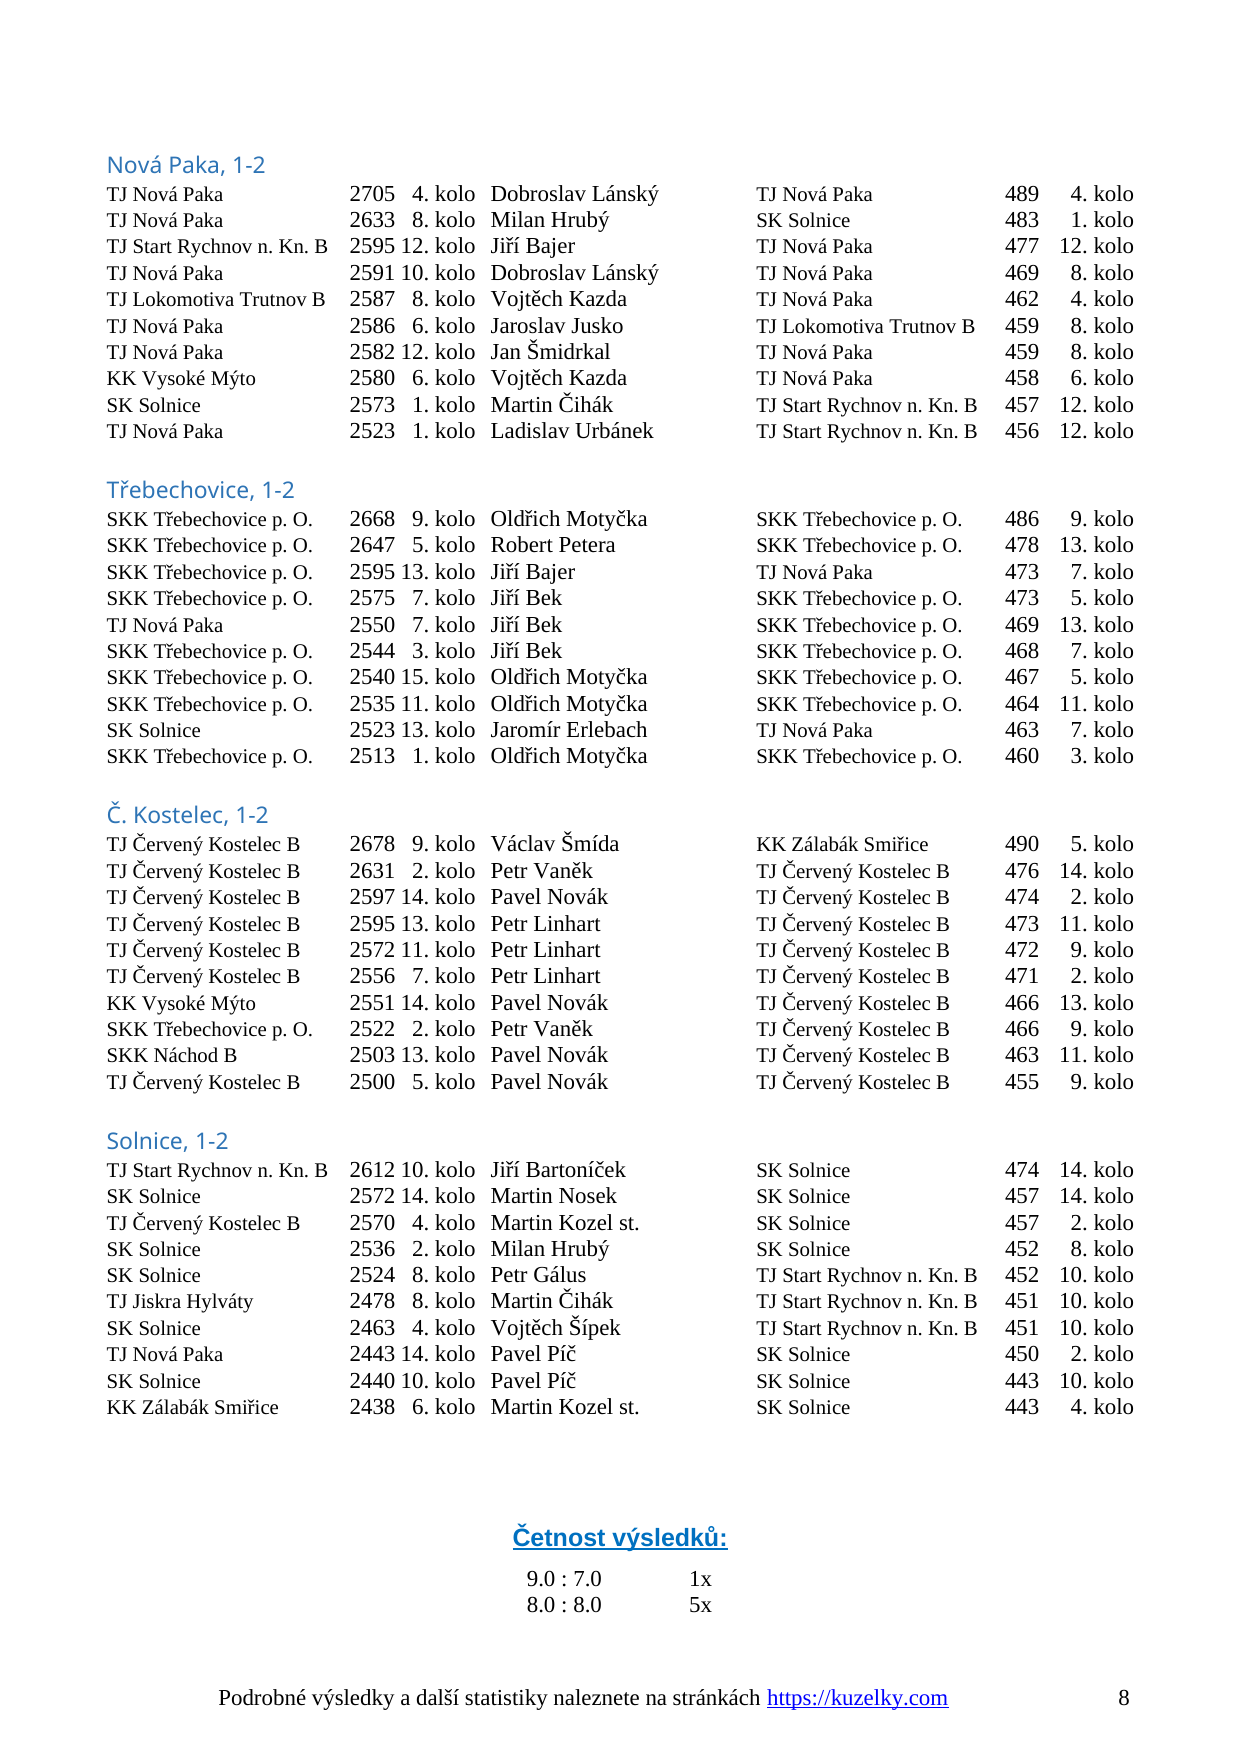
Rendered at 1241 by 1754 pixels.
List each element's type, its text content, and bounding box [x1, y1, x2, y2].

text KK Zálabák Smiřice 2438 6. kolo Martin Kozel st. SK Solnice 443 4. kolo [106, 1393, 1134, 1419]
text TJ Nová Paka 2591 10. kolo Dobroslav Lánský TJ Nová Paka 469 8. kolo [106, 259, 1134, 285]
text TJ Červený Kostelec B 2572 11. kolo Petr Linhart TJ Červený Kostelec B 472 9. kolo [106, 936, 1134, 962]
text TJ Nová Paka 2586 6. kolo Jaroslav Jusko TJ Lokomotiva Trutnov B 459 8. kolo [106, 312, 1134, 338]
text SKK Třebechovice p. O. 2513 1. kolo Oldřich Motyčka SKK Třebechovice p. O. 460 3. kolo [106, 742, 1134, 769]
text TJ Nová Paka 2582 12. kolo Jan Šmidrkal TJ Nová Paka 459 8. kolo [106, 338, 1134, 364]
text 8.0 : 8.0 5x [106, 1591, 1134, 1617]
text TJ Start Rychnov n. Kn. B 2612 10. kolo Jiří Bartoníček SK Solnice 474 14. kolo [106, 1156, 1134, 1182]
subtitle Třebechovice, 1-2 [106, 474, 1134, 505]
text SK Solnice 2524 8. kolo Petr Gálus TJ Start Rychnov n. Kn. B 452 10. kolo [106, 1261, 1134, 1288]
text SKK Třebechovice p. O. 2522 2. kolo Petr Vaněk TJ Červený Kostelec B 466 9. kolo [106, 1015, 1134, 1041]
text TJ Nová Paka 2523 1. kolo Ladislav Urbánek TJ Start Rychnov n. Kn. B 456 12. kolo [106, 417, 1134, 443]
text TJ Jiskra Hylváty 2478 8. kolo Martin Čihák TJ Start Rychnov n. Kn. B 451 10. kolo [106, 1288, 1134, 1314]
text TJ Červený Kostelec B 2678 9. kolo Václav Šmída KK Zálabák Smiřice 490 5. kolo [106, 831, 1134, 857]
text SKK Třebechovice p. O. 2668 9. kolo Oldřich Motyčka SKK Třebechovice p. O. 486 9. kolo [106, 505, 1134, 532]
text KK Vysoké Mýto 2551 14. kolo Pavel Novák TJ Červený Kostelec B 466 13. kolo [106, 989, 1134, 1015]
text SKK Třebechovice p. O. 2575 7. kolo Jiří Bek SKK Třebechovice p. O. 473 5. kolo [106, 584, 1134, 611]
text TJ Nová Paka 2633 8. kolo Milan Hrubý SK Solnice 483 1. kolo [106, 206, 1134, 233]
text SKK Třebechovice p. O. 2595 13. kolo Jiří Bajer TJ Nová Paka 473 7. kolo [106, 558, 1134, 584]
text SK Solnice 2572 14. kolo Martin Nosek SK Solnice 457 14. kolo [106, 1182, 1134, 1208]
text SKK Třebechovice p. O. 2544 3. kolo Jiří Bek SKK Třebechovice p. O. 468 7. kolo [106, 637, 1134, 663]
text TJ Nová Paka 2443 14. kolo Pavel Píč SK Solnice 450 2. kolo [106, 1340, 1134, 1367]
subtitle Nová Paka, 1-2 [106, 149, 1134, 180]
text SK Solnice 2573 1. kolo Martin Čihák TJ Start Rychnov n. Kn. B 457 12. kolo [106, 391, 1134, 417]
subtitle Č. Kostelec, 1-2 [106, 799, 1134, 831]
subtitle Solnice, 1-2 [106, 1124, 1134, 1156]
text SK Solnice 2536 2. kolo Milan Hrubý SK Solnice 452 8. kolo [106, 1235, 1134, 1261]
text TJ Nová Paka 2705 4. kolo Dobroslav Lánský TJ Nová Paka 489 4. kolo [106, 180, 1134, 206]
text SKK Třebechovice p. O. 2647 5. kolo Robert Petera SKK Třebechovice p. O. 478 13. kolo [106, 532, 1134, 558]
text TJ Červený Kostelec B 2500 5. kolo Pavel Novák TJ Červený Kostelec B 455 9. kolo [106, 1068, 1134, 1094]
text TJ Červený Kostelec B 2556 7. kolo Petr Linhart TJ Červený Kostelec B 471 2. kolo [106, 962, 1134, 989]
text SK Solnice 2463 4. kolo Vojtěch Šípek TJ Start Rychnov n. Kn. B 451 10. kolo [106, 1314, 1134, 1340]
text TJ Start Rychnov n. Kn. B 2595 12. kolo Jiří Bajer TJ Nová Paka 477 12. kolo [106, 233, 1134, 259]
text KK Vysoké Mýto 2580 6. kolo Vojtěch Kazda TJ Nová Paka 458 6. kolo [106, 364, 1134, 391]
text SKK Třebechovice p. O. 2540 15. kolo Oldřich Motyčka SKK Třebechovice p. O. 467 5. kolo [106, 663, 1134, 690]
text TJ Červený Kostelec B 2570 4. kolo Martin Kozel st. SK Solnice 457 2. kolo [106, 1208, 1134, 1235]
text TJ Lokomotiva Trutnov B 2587 8. kolo Vojtěch Kazda TJ Nová Paka 462 4. kolo [106, 285, 1134, 312]
text TJ Červený Kostelec B 2597 14. kolo Pavel Novák TJ Červený Kostelec B 474 2. kolo [106, 883, 1134, 909]
text TJ Nová Paka 2550 7. kolo Jiří Bek SKK Třebechovice p. O. 469 13. kolo [106, 611, 1134, 637]
text TJ Červený Kostelec B 2631 2. kolo Petr Vaněk TJ Červený Kostelec B 476 14. kolo [106, 857, 1134, 883]
text SKK Náchod B 2503 13. kolo Pavel Novák TJ Červený Kostelec B 463 11. kolo [106, 1041, 1134, 1068]
text SK Solnice 2523 13. kolo Jaromír Erlebach TJ Nová Paka 463 7. kolo [106, 716, 1134, 742]
text Četnost výsledků: [94, 1523, 1145, 1552]
text SKK Třebechovice p. O. 2535 11. kolo Oldřich Motyčka SKK Třebechovice p. O. 464 11. kolo [106, 690, 1134, 716]
text TJ Červený Kostelec B 2595 13. kolo Petr Linhart TJ Červený Kostelec B 473 11. kolo [106, 909, 1134, 936]
text SK Solnice 2440 10. kolo Pavel Píč SK Solnice 443 10. kolo [106, 1367, 1134, 1393]
text 9.0 : 7.0 1x [106, 1565, 1134, 1591]
